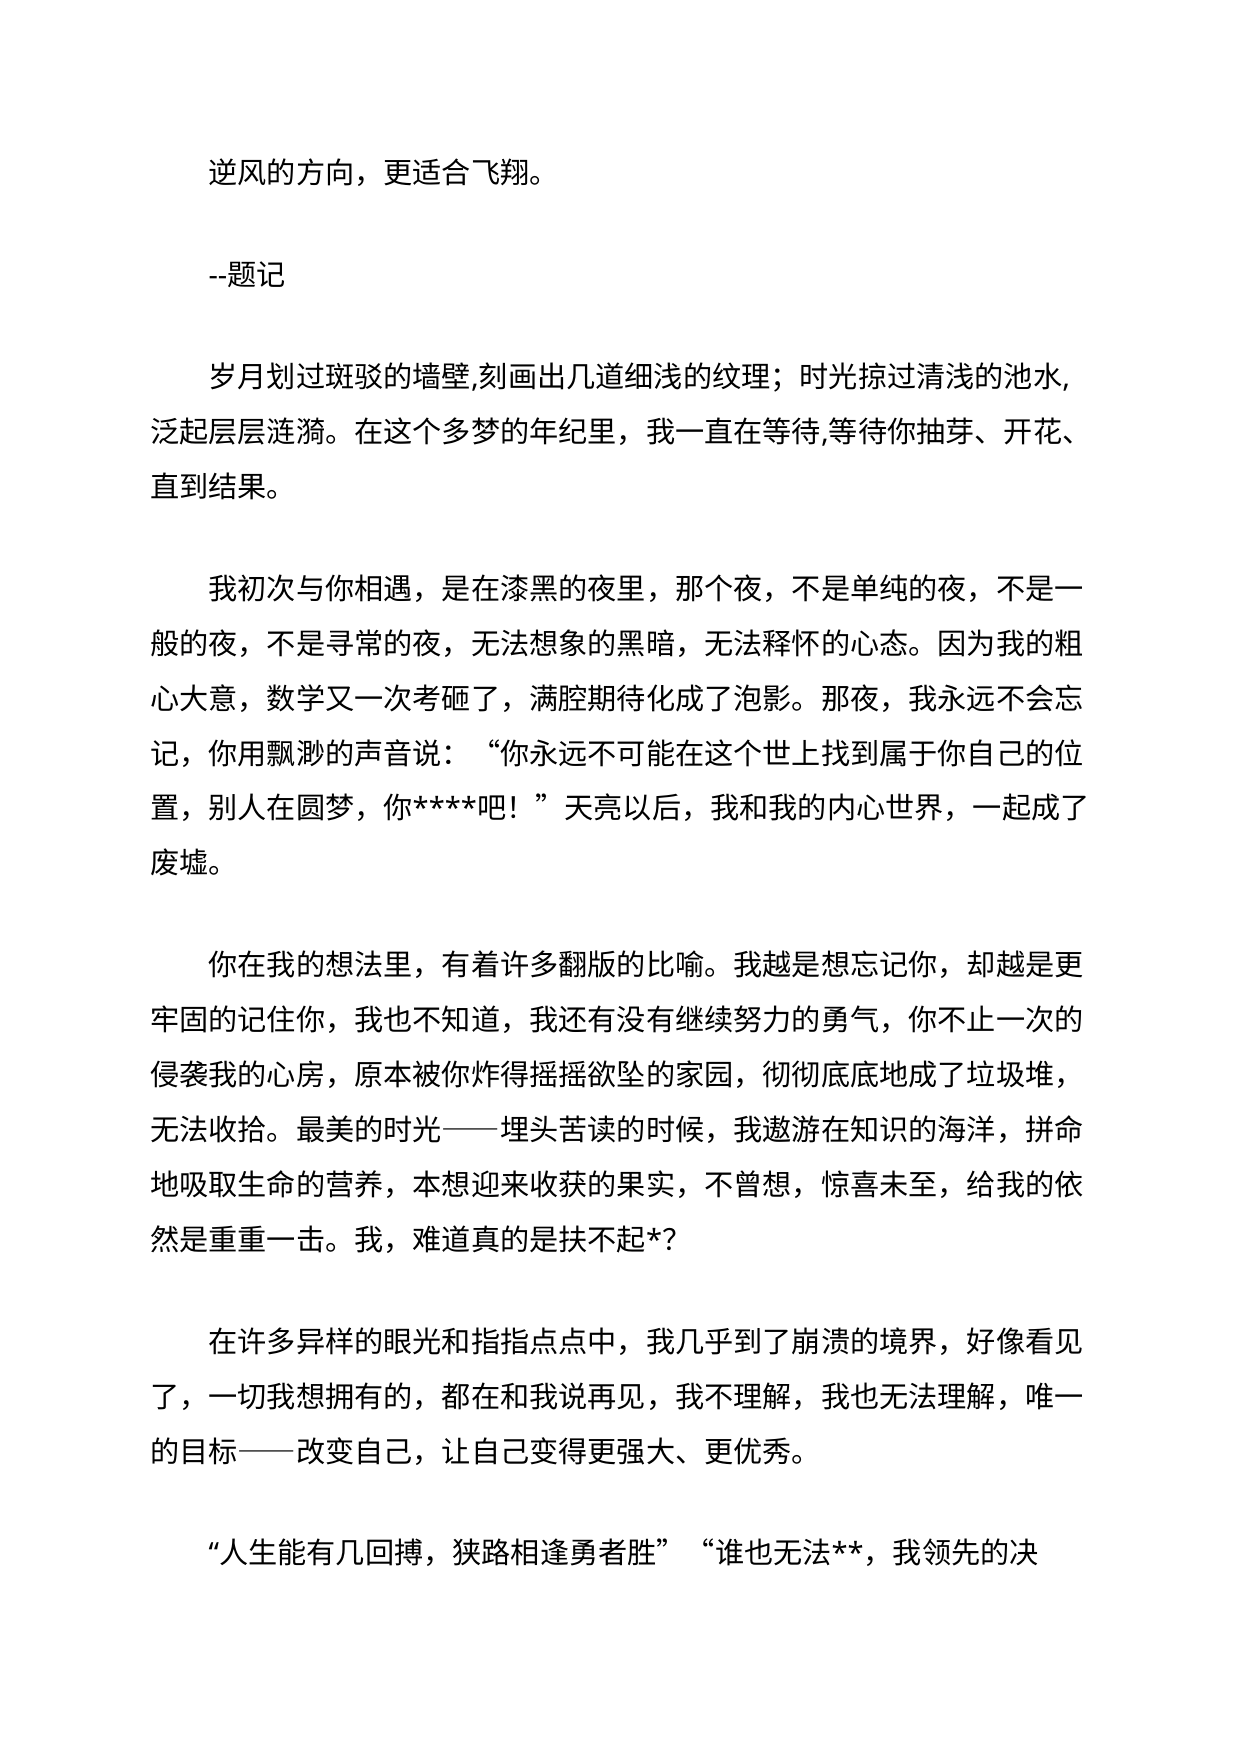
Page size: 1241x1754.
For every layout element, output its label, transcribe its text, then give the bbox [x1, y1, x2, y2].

text 你在我的想法里，有着许多翻版的比喻。我越是想忘记你，却越是更牢固的记住你，我也不知道，我还有没有继续努力的勇气，你不止一次的侵袭我的心房，原本被你炸得摇摇欲坠的家园，彻彻底底地成了垃圾堆，无法收拾。最美的时光——埋头苦读的时候，我遨游在知识的海洋，拼命地吸取生命的营养，本想迎来收获的果实，不曾想，惊喜未至，给我的依然是重重一击。我，难道真的是扶不起*？ [150, 942, 1090, 1259]
text 岁月划过斑驳的墙壁,刻画出几道细浅的纹理；时光掠过清浅的池水,泛起层层涟漪。在这个多梦的年纪里，我一直在等待,等待你抽芽、开花、直到结果。 [150, 354, 1090, 506]
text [150, 1530, 1090, 1572]
text 逆风的方向，更适合飞翔。 [150, 150, 1090, 192]
text 在许多异样的眼光和指指点点中，我几乎到了崩溃的境界，好像看见了，一切我想拥有的，都在和我说再见，我不理解，我也无法理解，唯一的目标——改变自己，让自己变得更强大、更优秀。 [150, 1318, 1090, 1470]
text 我初次与你相遇，是在漆黑的夜里，那个夜，不是单纯的夜，不是一般的夜，不是寻常的夜，无法想象的黑暗，无法释怀的心态。因为我的粗心大意，数学又一次考砸了，满腔期待化成了泡影。那夜，我永远不会忘记，你用飘渺的声音说：“你永远不可能在这个世上找到属于你自己的位置，别人在圆梦，你****吧！”天亮以后，我和我的内心世界，一起成了废墟。 [150, 566, 1090, 882]
text --题记 [150, 252, 1090, 294]
